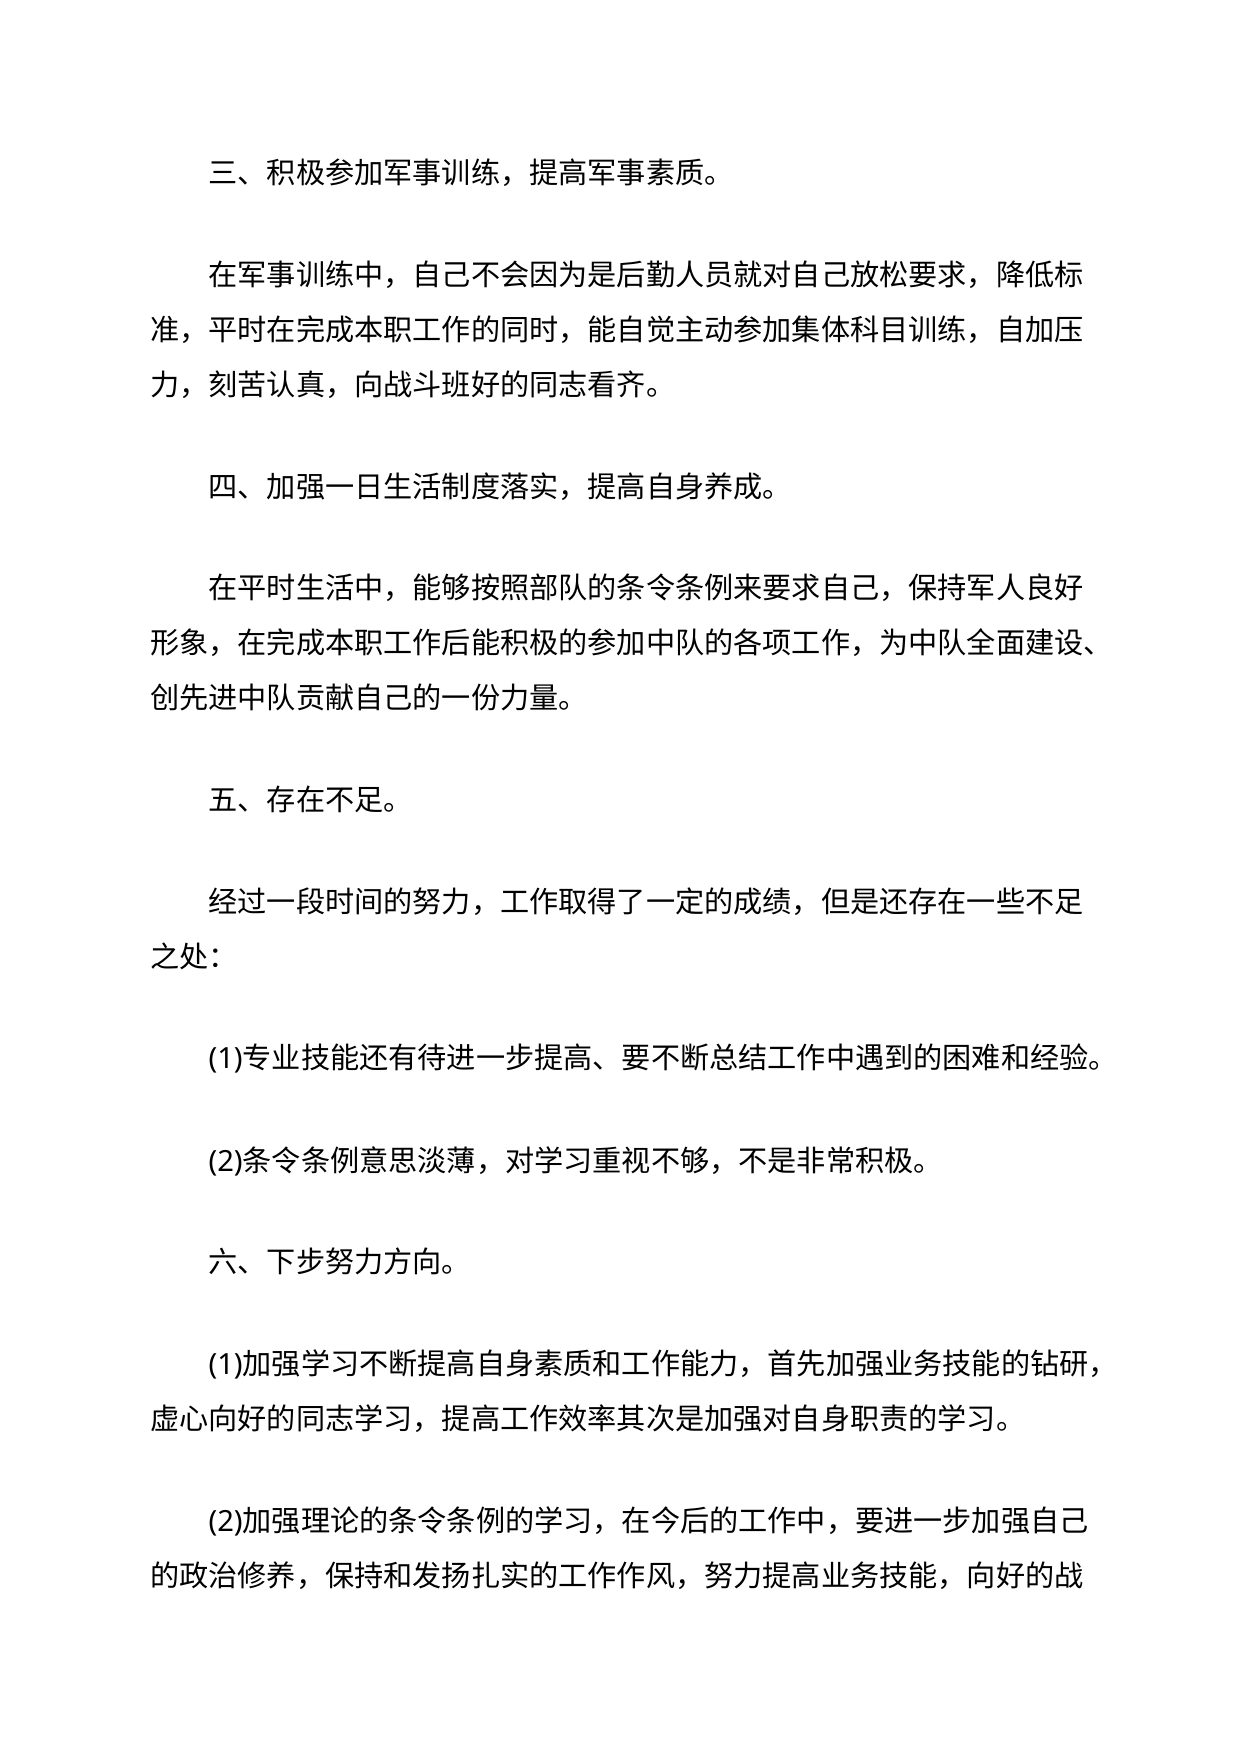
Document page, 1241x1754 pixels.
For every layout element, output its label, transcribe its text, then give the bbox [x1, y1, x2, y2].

text (2)条令条例意思淡薄，对学习重视不够，不是非常积极。 [150, 1137, 1090, 1179]
text (1)专业技能还有待进一步提高、要不断总结工作中遇到的困难和经验。 [150, 1035, 1090, 1077]
text 经过一段时间的努力，工作取得了一定的成绩，但是还存在一些不足之处： [150, 878, 1090, 976]
text 在军事训练中，自己不会因为是后勤人员就对自己放松要求，降低标准，平时在完成本职工作的同时，能自觉主动参加集体科目训练，自加压力，刻苦认真，向战斗班好的同志看齐。 [150, 252, 1090, 404]
text 在平时生活中，能够按照部队的条令条例来要求自己，保持军人良好形象，在完成本职工作后能积极的参加中队的各项工作，为中队全面建设、创先进中队贡献自己的一份力量。 [150, 565, 1090, 717]
text 三、积极参加军事训练，提高军事素质。 [150, 150, 1090, 192]
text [150, 1498, 1090, 1595]
text 四、加强一日生活制度落实，提高自身养成。 [150, 463, 1090, 506]
text 五、存在不足。 [150, 777, 1090, 819]
text 六、下步努力方向。 [150, 1239, 1090, 1281]
text (1)加强学习不断提高自身素质和工作能力，首先加强业务技能的钻研，虚心向好的同志学习，提高工作效率其次是加强对自身职责的学习。 [150, 1341, 1090, 1438]
